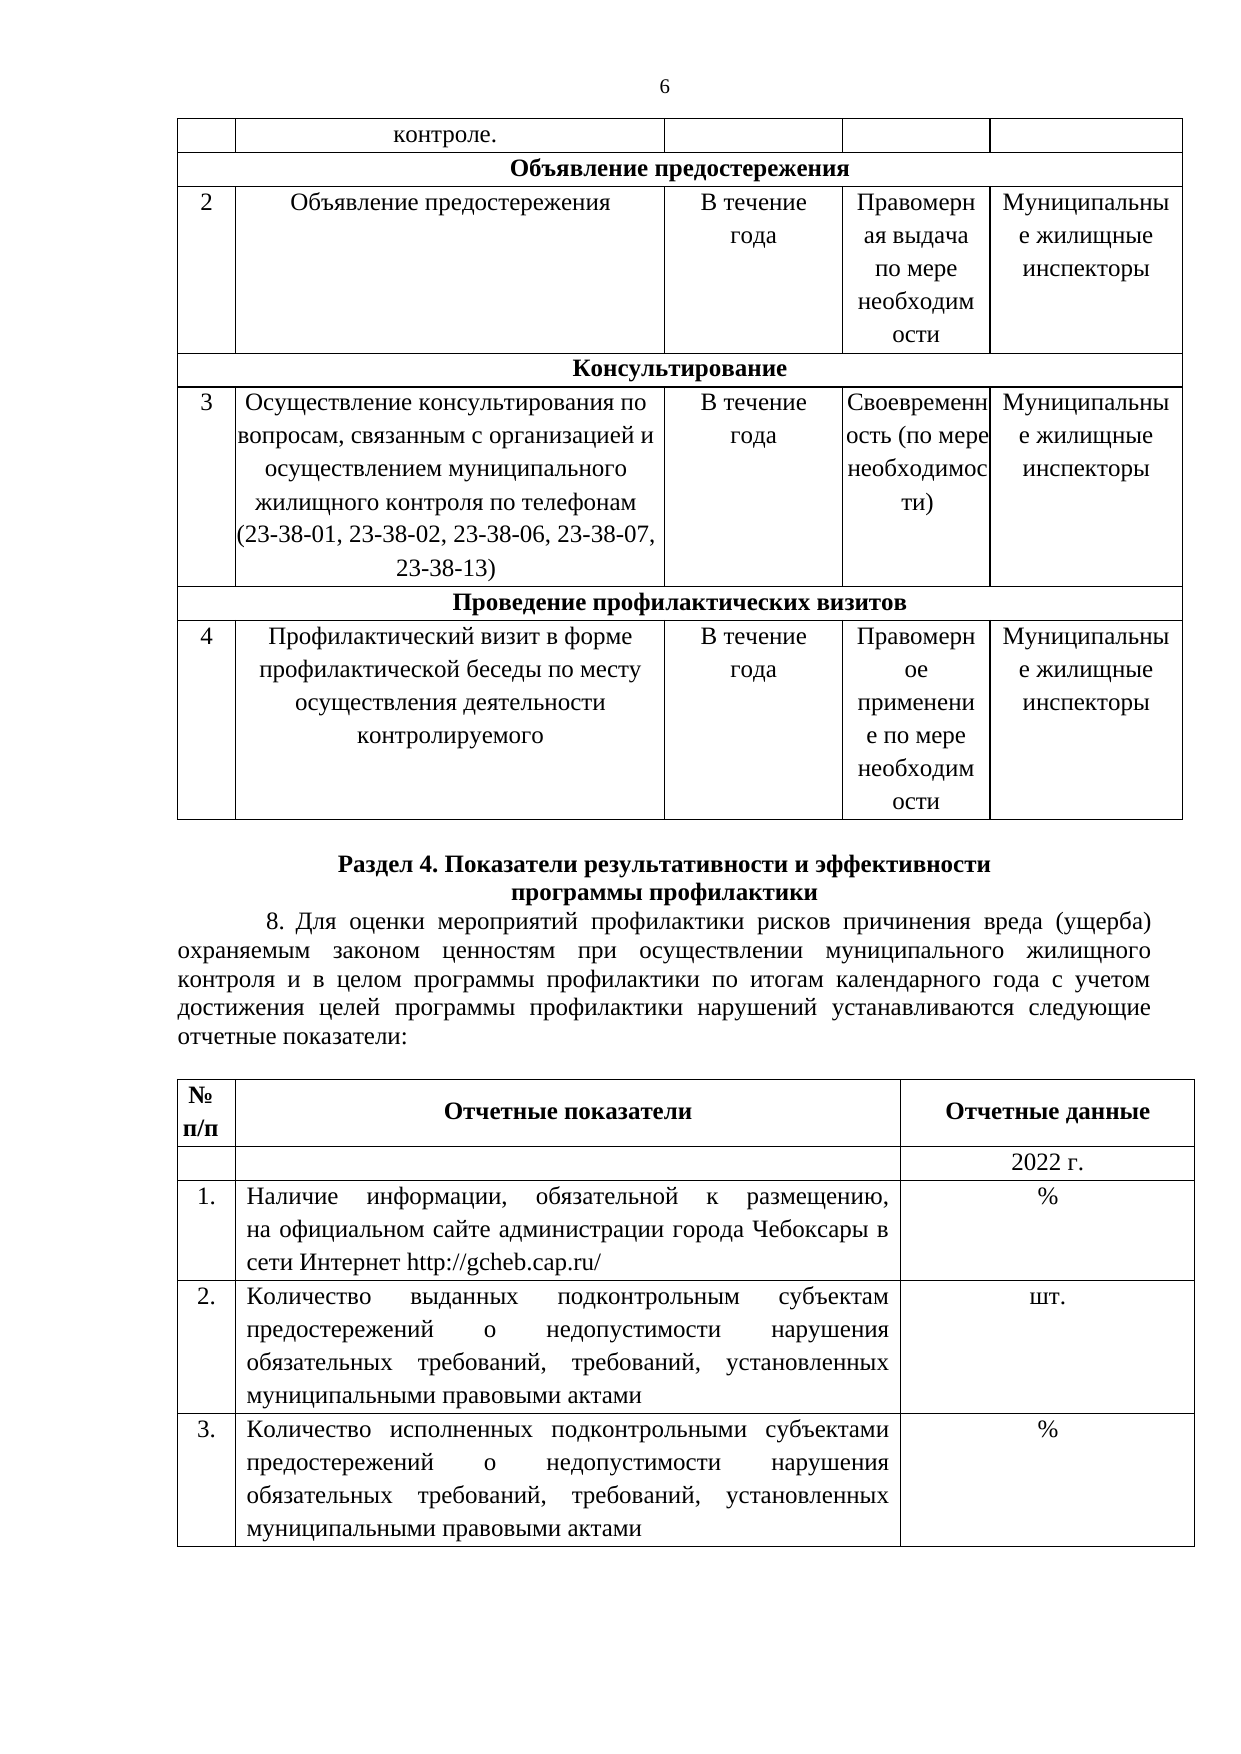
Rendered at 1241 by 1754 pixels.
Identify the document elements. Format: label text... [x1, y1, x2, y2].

table_cell В течение года [665, 388, 842, 586]
table_cell Проведение профилактических визитов [178, 587, 1182, 620]
table_cell В течение года [665, 621, 842, 819]
table_cell % [901, 1181, 1194, 1280]
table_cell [843, 119, 989, 152]
table_cell Консультирование [178, 354, 1182, 386]
table_cell шт. [901, 1281, 1194, 1413]
table_cell [236, 1147, 900, 1180]
table_cell 4 [178, 621, 235, 819]
table_cell Муниципальные жилищные инспекторы [991, 621, 1182, 819]
table_cell Наличие информации, обязательной к размещению, на официальном сайте администрации города Чебоксары в сети Интернет http://gcheb.cap.ru/ [236, 1181, 900, 1280]
table_cell Правомерная выдача по мере необходимости [843, 187, 989, 352]
table_cell 1. [178, 1181, 235, 1280]
table_cell % [901, 1414, 1194, 1546]
table_cell Профилактический визит в форме профилактической беседы по месту осуществления деятельности контролируемого [236, 621, 664, 819]
text программы профилактики [177, 877, 1152, 906]
table_cell 1 [178, 119, 235, 152]
table_header Отчетные данные [901, 1080, 1194, 1146]
table_header № п/п [178, 1080, 235, 1146]
table_cell Объявление предостережения [236, 187, 664, 352]
table_header Отчетные показатели [236, 1080, 900, 1146]
table_cell Своевременность (по мере необходимости) [843, 388, 989, 586]
table_cell В течение года [665, 187, 842, 352]
table_cell [178, 1147, 235, 1180]
table_cell Осуществление консультирования по вопросам, связанным с организацией и осуществлением муниципального жилищного контроля по телефонам (23-38-01, 23-38-02, 23-38-06, 23-38-07, 23-38-13) [236, 388, 664, 586]
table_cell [991, 119, 1182, 152]
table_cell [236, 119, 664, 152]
text Раздел 4. Показатели результативности и эффективности [177, 849, 1152, 877]
table_cell Правомерное применение по мере необходимости [843, 621, 989, 819]
table_cell 2. [178, 1281, 235, 1413]
list Для оценки мероприятий профилактики рисков причинения вреда (ущерба) охраняемым законом ценностям при осуществлении муниципального жилищного контроля и в целом программы профилактики по итогам календарного года с учетом достижения целей программы профилактики нарушений устанавливаются следующие отчетные показатели: [177, 906, 1152, 1050]
table_cell 2022 г. [901, 1147, 1194, 1180]
table_cell Количество исполненных подконтрольными субъектами предостережений о недопустимости нарушения обязательных требований, требований, установленных муниципальными правовыми актами [236, 1414, 900, 1546]
table_cell Объявление предостережения [178, 153, 1182, 186]
table_cell 3 [178, 388, 235, 586]
table_cell Количество выданных подконтрольным субъектам предостережений о недопустимости нарушения обязательных требований, требований, установленных муниципальными правовыми актами [236, 1281, 900, 1413]
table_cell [665, 119, 842, 152]
table_cell 2 [178, 187, 235, 352]
table_cell Муниципальные жилищные инспекторы [991, 388, 1182, 586]
table_cell Муниципальные жилищные инспекторы [991, 187, 1182, 352]
table_cell 3. [178, 1414, 235, 1546]
